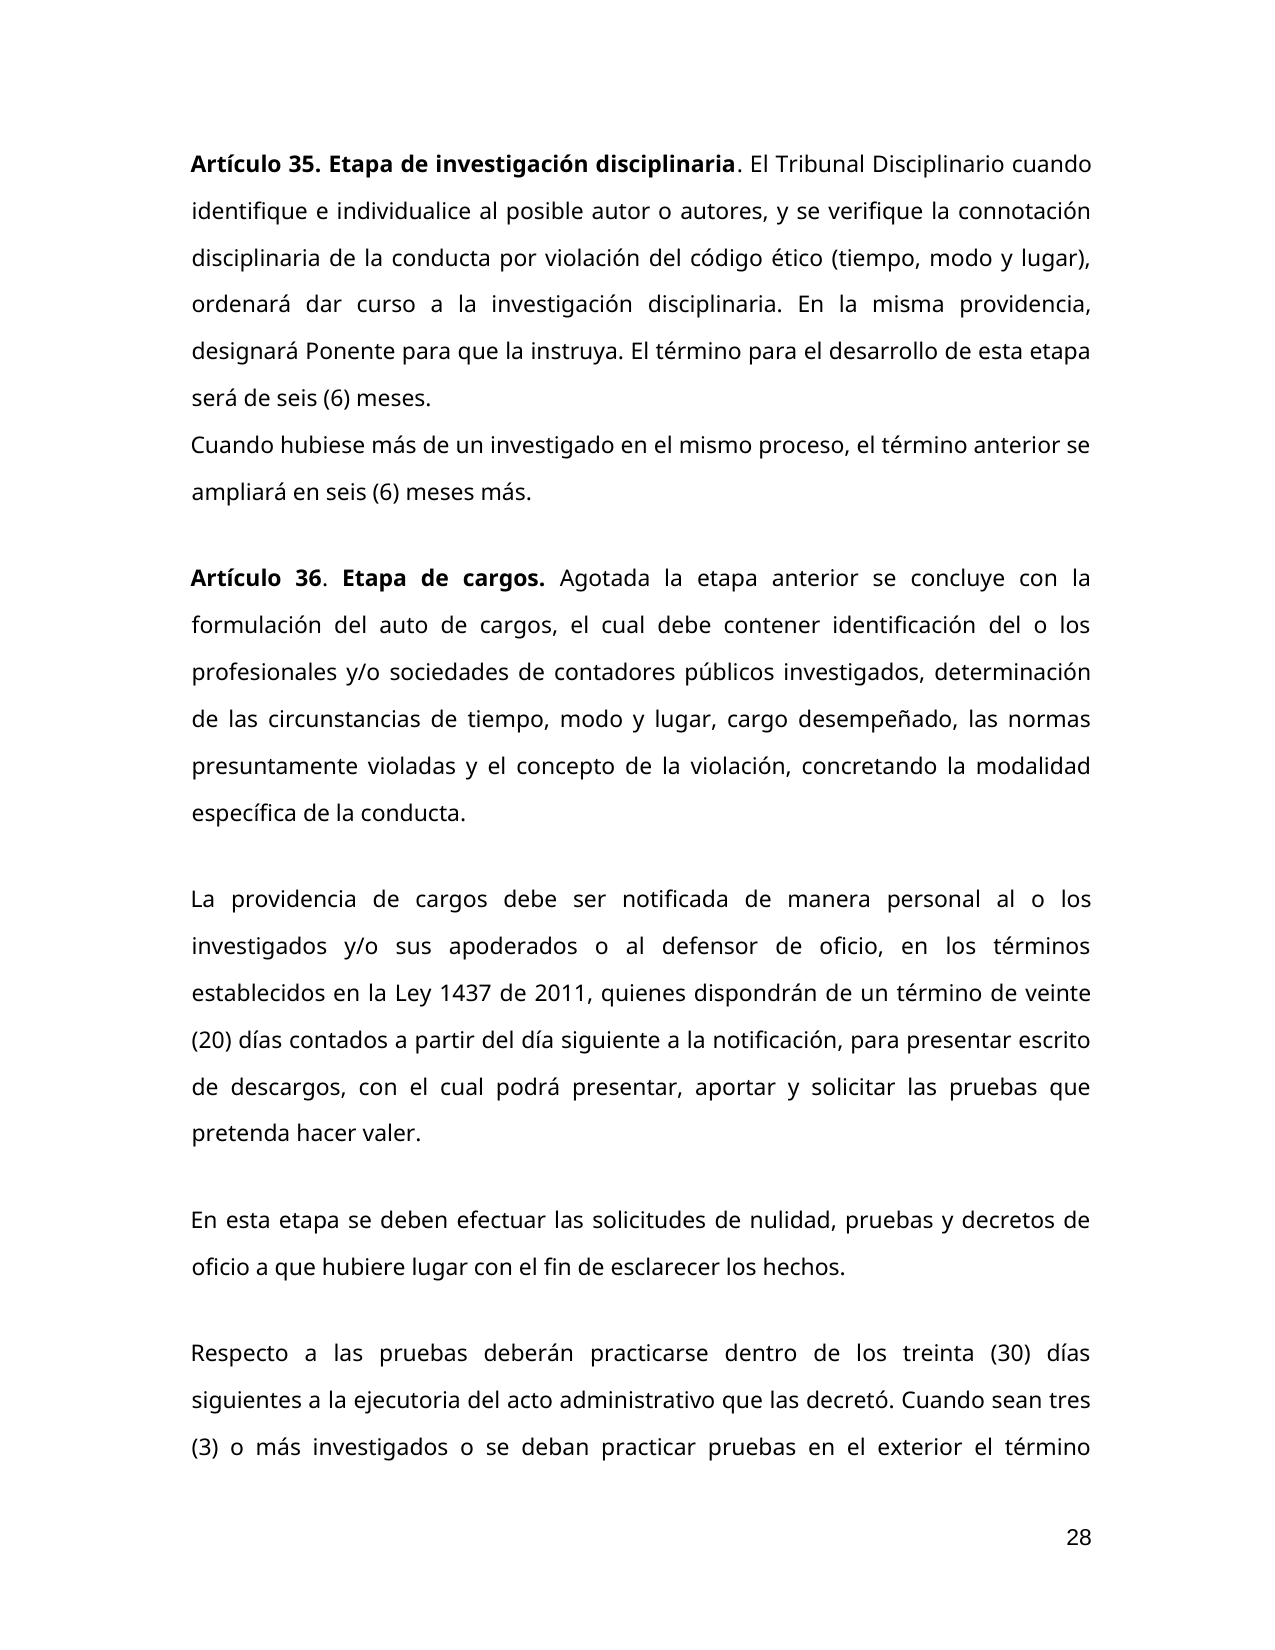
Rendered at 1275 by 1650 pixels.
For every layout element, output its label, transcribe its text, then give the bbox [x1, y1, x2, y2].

text En esta etapa se deben efectuar las solicitudes de nulidad, pruebas y decretos de oficio a que hubiere lugar con el fin de esclarecer los hechos. [190, 1204, 1092, 1282]
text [190, 1337, 1092, 1462]
text Cuando hubiese más de un investigado en el mismo proceso, el término anterior se ampliará en seis (6) meses más. [190, 429, 1092, 507]
text Artículo 35. Etapa de investigación disciplinaria. El Tribunal Disciplinario cuando identifique e individualice al posible autor o autores, y se verifique la connotación disciplinaria de la conducta por violación del código ético (tiempo, modo y lugar), ordenará dar curso a la investigación disciplinaria. En la misma providencia, designará Ponente para que la instruya. El término para el desarrollo de esta etapa será de seis (6) meses. [190, 148, 1092, 413]
text La providencia de cargos debe ser notificada de manera personal al o los investigados y/o sus apoderados o al defensor de oficio, en los términos establecidos en la Ley 1437 de 2011, quienes dispondrán de un término de veinte (20) días contados a partir del día siguiente a la notificación, para presentar escrito de descargos, con el cual podrá presentar, aportar y solicitar las pruebas que pretenda hacer valer. [190, 883, 1092, 1148]
text Artículo 36. Etapa de cargos. Agotada la etapa anterior se concluye con la formulación del auto de cargos, el cual debe contener identificación del o los profesionales y/o sociedades de contadores públicos investigados, determinación de las circunstancias de tiempo, modo y lugar, cargo desempeñado, las normas presuntamente violadas y el concepto de la violación, concretando la modalidad específica de la conducta. [190, 562, 1092, 828]
